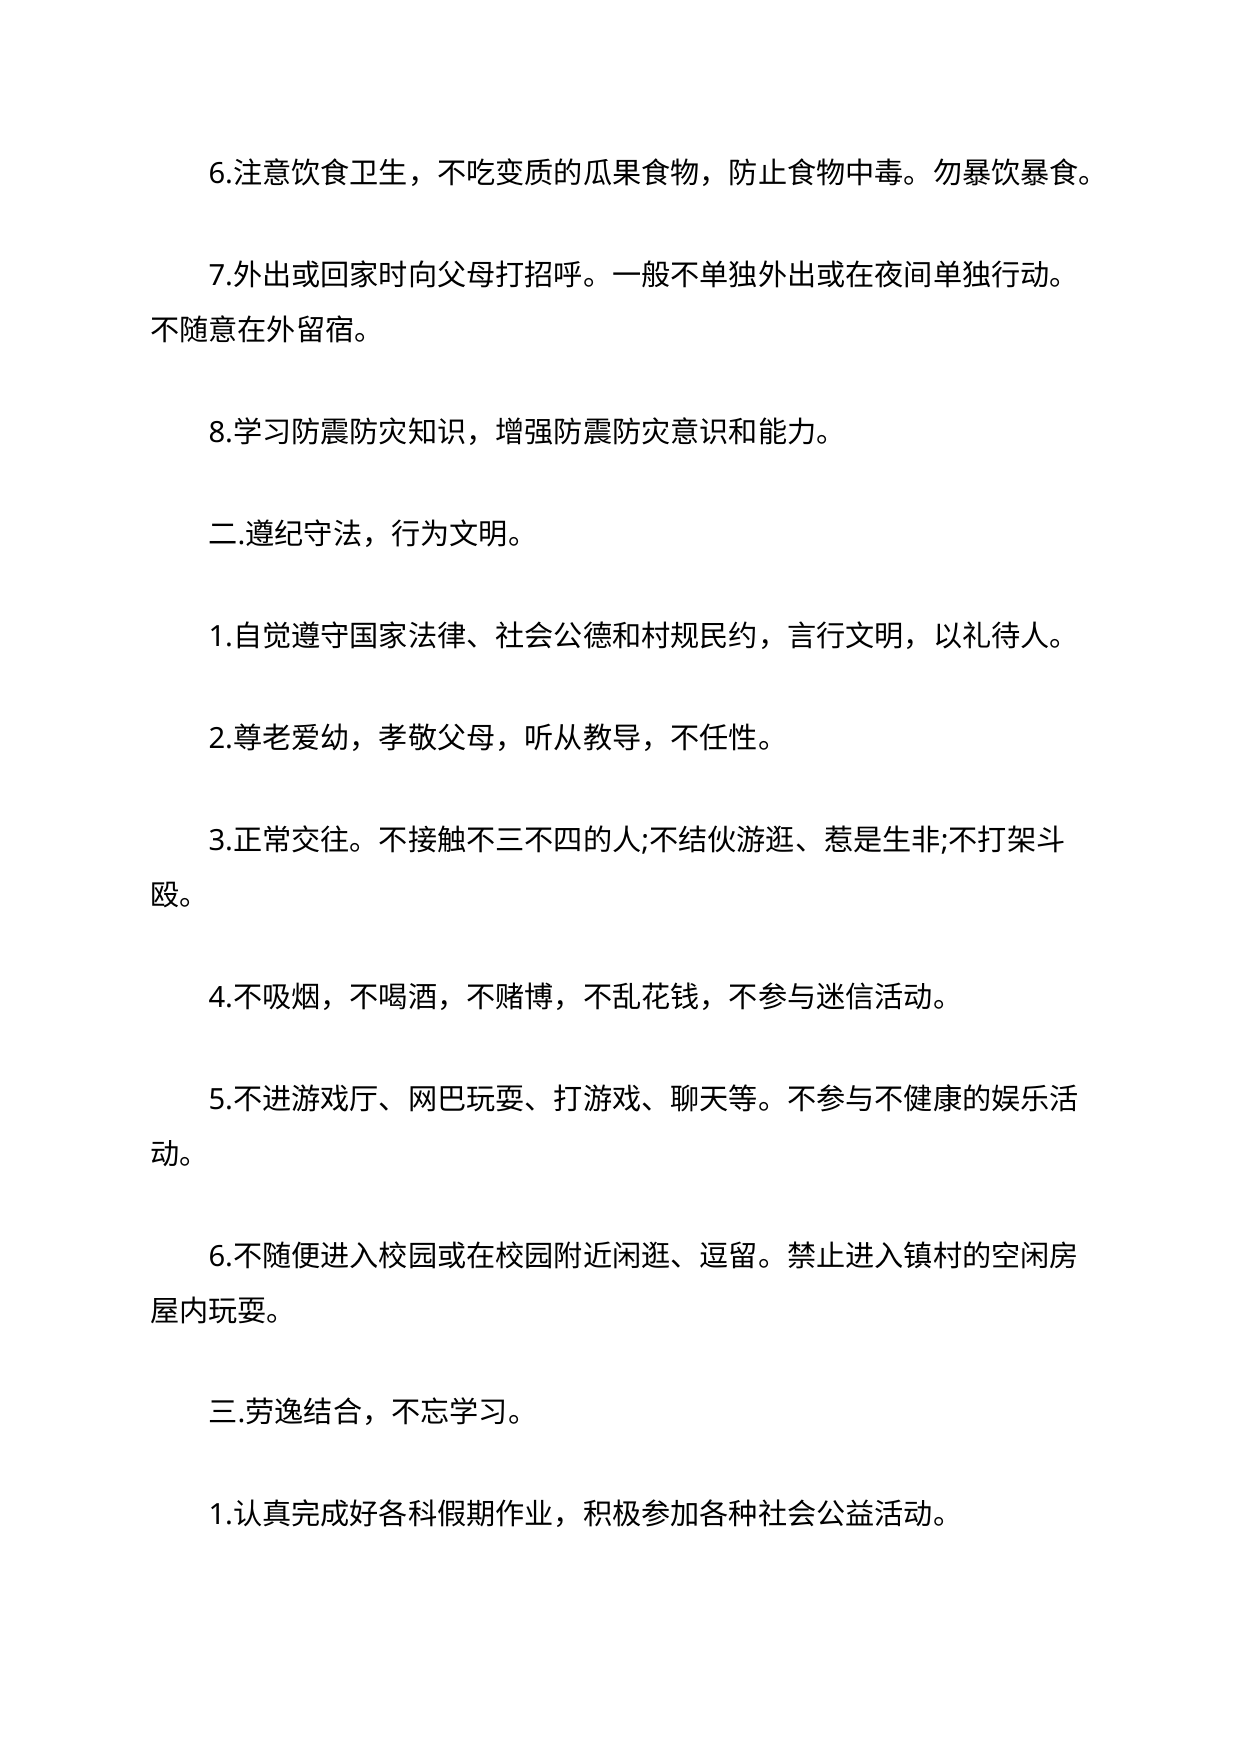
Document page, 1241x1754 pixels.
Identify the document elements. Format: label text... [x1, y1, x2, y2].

text 1.认真完成好各科假期作业，积极参加各种社会公益活动。 [150, 1491, 1090, 1533]
text 1.自觉遵守国家法律、社会公德和村规民约，言行文明，以礼待人。 [150, 613, 1090, 655]
text 5.不进游戏厅、网巴玩耍、打游戏、聊天等。不参与不健康的娱乐活动。 [150, 1075, 1090, 1173]
text 7.外出或回家时向父母打招呼。一般不单独外出或在夜间单独行动。不随意在外留宿。 [150, 252, 1090, 349]
text 三.劳逸结合，不忘学习。 [150, 1389, 1090, 1431]
text 8.学习防震防灾知识，增强防震防灾意识和能力。 [150, 409, 1090, 451]
text 4.不吸烟，不喝酒，不赌博，不乱花钱，不参与迷信活动。 [150, 973, 1090, 1016]
text 3.正常交往。不接触不三不四的人;不结伙游逛、惹是生非;不打架斗殴。 [150, 817, 1090, 914]
text 2.尊老爱幼，孝敬父母，听从教导，不任性。 [150, 715, 1090, 757]
text 6.不随便进入校园或在校园附近闲逛、逗留。禁止进入镇村的空闲房屋内玩耍。 [150, 1232, 1090, 1329]
text 二.遵纪守法，行为文明。 [150, 511, 1090, 553]
text 6.注意饮食卫生，不吃变质的瓜果食物，防止食物中毒。勿暴饮暴食。 [150, 150, 1090, 192]
